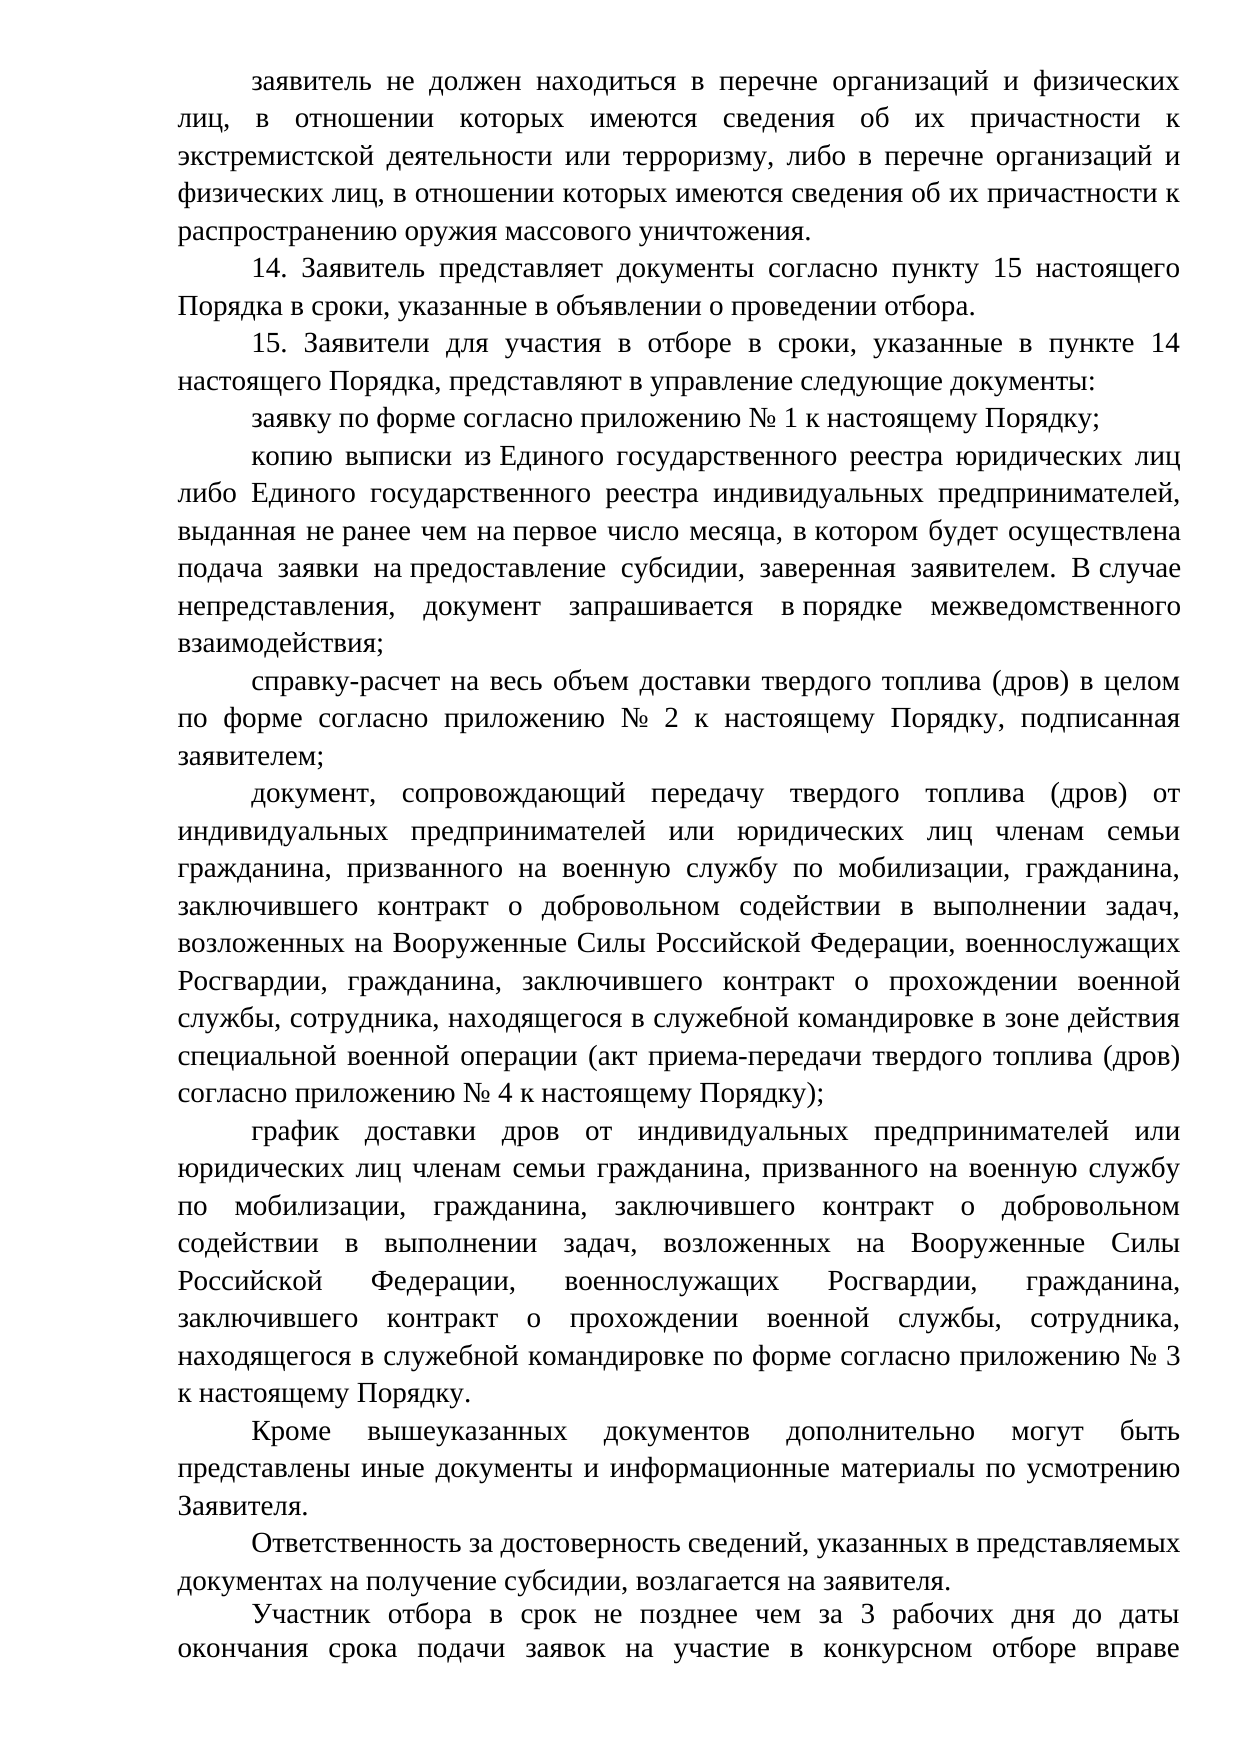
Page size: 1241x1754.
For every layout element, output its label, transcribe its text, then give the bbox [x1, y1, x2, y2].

text 14. Заявитель представляет документы согласно пункту 15 настоящего Порядка в сроки, указанные в объявлении о проведении отбора. [177, 247, 1181, 322]
text заявитель не должен находиться в перечне организаций и физических лиц, в отношении которых имеются сведения об их причастности к экстремистской деятельности или терроризму, либо в перечне организаций и физических лиц, в отношении которых имеются сведения об их причастности к распространению оружия массового уничтожения. [177, 59, 1181, 247]
text копию выписки из Единого государственного реестра юридических лиц либо Единого государственного реестра индивидуальных предпринимателей, выданная не ранее чем на первое число месяца, в котором будет осуществлена подача заявки на предоставление субсидии, заверенная заявителем. В случае непредставления, документ запрашивается в порядке межведомственного взаимодействия; [177, 434, 1181, 659]
text 15. Заявители для участия в отборе в сроки, указанные в пункте 14 настоящего Порядка, представляют в управление следующие документы: [177, 322, 1181, 397]
text Кроме вышеуказанных документов дополнительно могут быть представлены иные документы и информационные материалы по усмотрению Заявителя. [177, 1409, 1181, 1522]
text справку-расчет на весь объем доставки твердого топлива (дров) в целом по форме согласно приложению № 2 к настоящему Порядку, подписанная заявителем; [177, 659, 1181, 772]
text Ответственность за достоверность сведений, указанных в представляемых документах на получение субсидии, возлагается на заявителя. [177, 1522, 1181, 1597]
text документ, сопровождающий передачу твердого топлива (дров) от индивидуальных предпринимателей или юридических лиц членам семьи гражданина, призванного на военную службу по мобилизации, гражданина, заключившего контракт о добровольном содействии в выполнении задач, возложенных на Вооруженные Силы Российской Федерации, военнослужащих Росгвардии, гражданина, заключившего контракт о прохождении военной службы, сотрудника, находящегося в служебной командировке в зоне действия специальной военной операции (акт приема-передачи твердого топлива (дров) согласно приложению № 4 к настоящему Порядку); [177, 772, 1181, 1109]
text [177, 1597, 1181, 1664]
text график доставки дров от индивидуальных предпринимателей или юридических лиц членам семьи гражданина, призванного на военную службу по мобилизации, гражданина, заключившего контракт о добровольном содействии в выполнении задач, возложенных на Вооруженные Силы Российской Федерации, военнослужащих Росгвардии, гражданина, заключившего контракт о прохождении военной службы, сотрудника, находящегося в служебной командировке по форме согласно приложению № 3 к настоящему Порядку. [177, 1109, 1181, 1409]
text заявку по форме согласно приложению № 1 к настоящему Порядку; [177, 397, 1181, 434]
